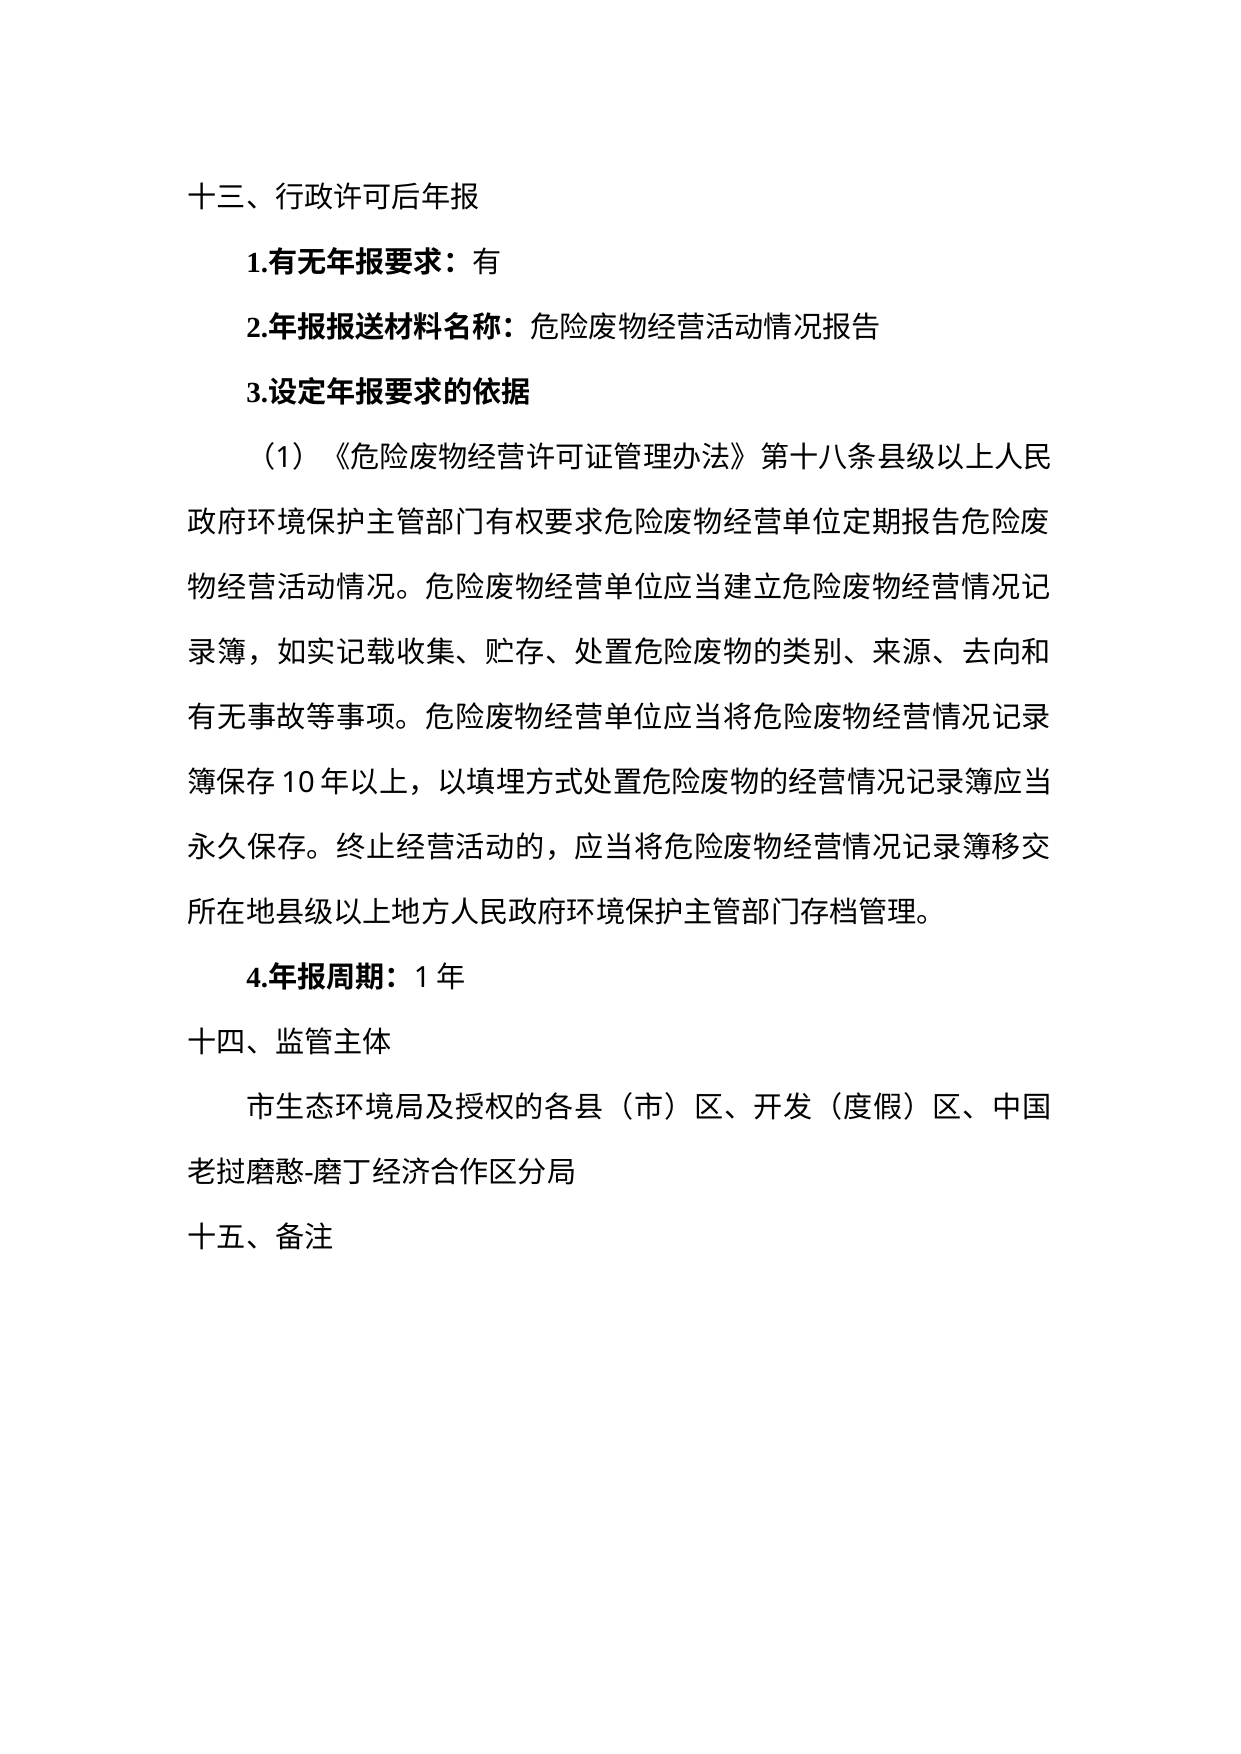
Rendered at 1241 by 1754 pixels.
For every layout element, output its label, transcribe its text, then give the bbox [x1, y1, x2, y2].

list 行政许可后年报 [187, 162, 1053, 227]
list 4.年报周期：1年 [187, 942, 1053, 1007]
list 3.设定年报要求的依据 [187, 357, 1053, 422]
list 十五、备注 [187, 1202, 1053, 1267]
list （1）《危险废物经营许可证管理办法》第十八条县级以上人民政府环境保护主管部门有权要求危险废物经营单位定期报告危险废物经营活动情况。危险废物经营单位应当建立危险废物经营情况记录簿，如实记载收集、贮存、处置危险废物的类别、来源、去向和有无事故等事项。危险废物经营单位应当将危险废物经营情况记录簿保存10年以上，以填埋方式处置危险废物的经营情况记录簿应当永久保存。终止经营活动的，应当将危险废物经营情况记录簿移交所在地县级以上地方人民政府环境保护主管部门存档管理。 [187, 422, 1053, 942]
list 2.年报报送材料名称：危险废物经营活动情况报告 [187, 292, 1053, 357]
list 1.有无年报要求：有 [187, 227, 1053, 292]
list 市生态环境局及授权的各县（市）区、开发（度假）区、中国老挝磨憨-磨丁经济合作区分局 [187, 1072, 1053, 1202]
list 监管主体 [187, 1007, 1053, 1072]
